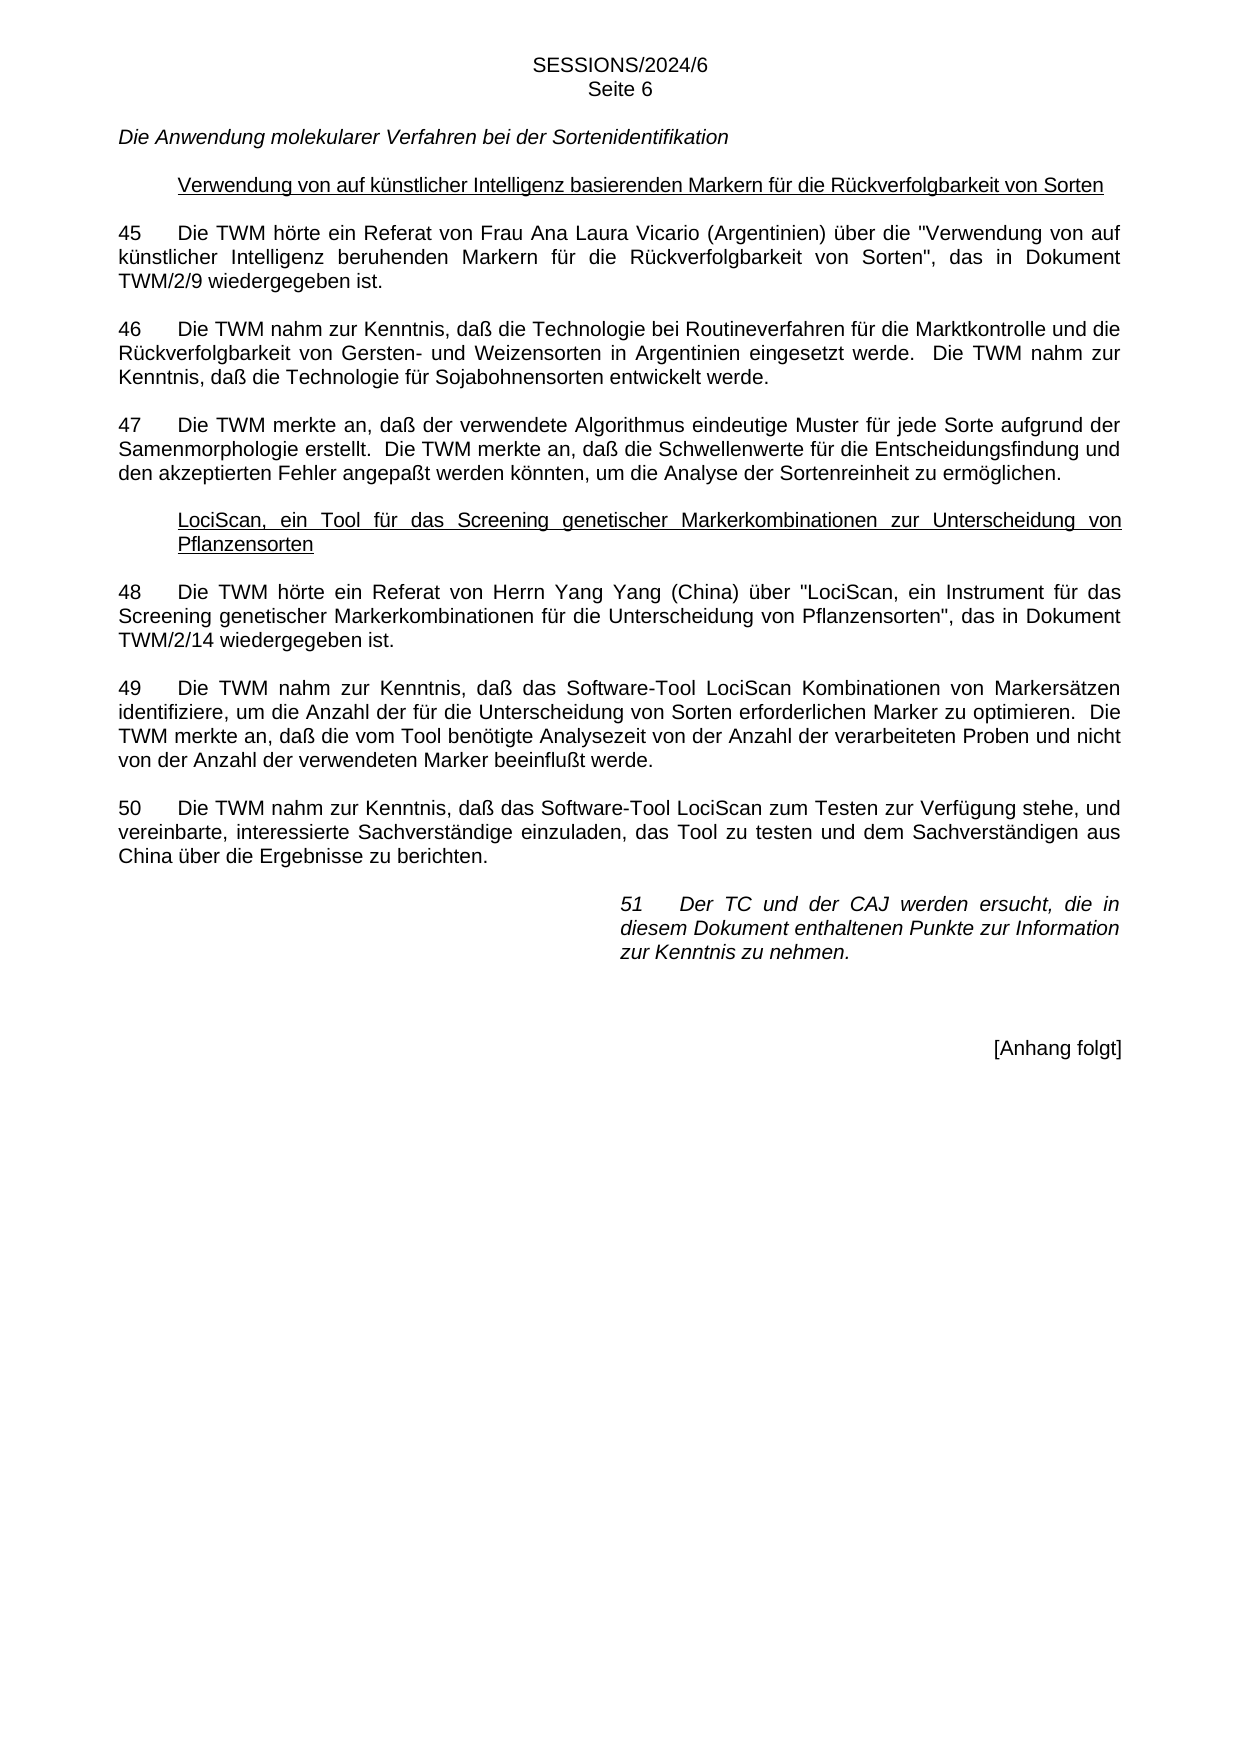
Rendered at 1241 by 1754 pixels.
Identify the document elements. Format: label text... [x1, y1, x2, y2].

text Die TWM hörte ein Referat von Frau Ana Laura Vicario (Argentinien) über die "Verwendung von auf künstlicher Intelligenz beruhenden Markern für die Rückverfolgbarkeit von Sorten", das in Dokument TWM/2/9 wiedergegeben ist. [118, 221, 1122, 293]
text [Anhang folgt] [118, 1035, 1122, 1059]
subtitle Die Anwendung molekularer Verfahren bei der Sortenidentifikation [118, 125, 1122, 149]
text Die TWM nahm zur Kenntnis, daß die Technologie bei Routineverfahren für die Marktkontrolle und die Rückverfolgbarkeit von Gersten- und Weizensorten in Argentinien eingesetzt werde. Die TWM nahm zur Kenntnis, daß die Technologie für Sojabohnensorten entwickelt werde. [118, 317, 1122, 388]
subtitle LociScan, ein Tool für das Screening genetischer Markerkombinationen zur Unterscheidung von Pflanzensorten [177, 530, 1122, 556]
text Die TWM nahm zur Kenntnis, daß das Software-Tool LociScan Kombinationen von Markersätzen identifiziere, um die Anzahl der für die Unterscheidung von Sorten erforderlichen Marker zu optimieren. Die TWM merkte an, daß die vom Tool benötigte Analysezeit von der Anzahl der verarbeiteten Proben und nicht von der Anzahl der verwendeten Marker beeinflußt werde. [118, 676, 1122, 772]
subtitle LociScan, ein Tool für das Screening genetischer Markerkombinationen zur Unterscheidung von Pflanzensorten [177, 508, 1122, 529]
text Die TWM hörte ein Referat von Herrn Yang Yang (China) über "LociScan, ein Instrument für das Screening genetischer Markerkombinationen für die Unterscheidung von Pflanzensorten", das in Dokument TWM/2/14 wiedergegeben ist. [118, 580, 1122, 652]
subtitle Verwendung von auf künstlicher Intelligenz basierenden Markern für die Rückverfolgbarkeit von Sorten [177, 173, 1122, 197]
text Der TC und der CAJ werden ersucht, die in diesem Dokument enthaltenen Punkte zur Information zur Kenntnis zu nehmen. [620, 892, 1122, 963]
text Die TWM merkte an, daß der verwendete Algorithmus eindeutige Muster für jede Sorte aufgrund der Samenmorphologie erstellt. Die TWM merkte an, daß die Schwellenwerte für die Entscheidungsfindung und den akzeptierten Fehler angepaßt werden könnten, um die Analyse der Sortenreinheit zu ermöglichen. [118, 412, 1122, 484]
text Die TWM nahm zur Kenntnis, daß das Software-Tool LociScan zum Testen zur Verfügung stehe, und vereinbarte, interessierte Sachverständige einzuladen, das Tool zu testen und dem Sachverständigen aus China über die Ergebnisse zu berichten. [118, 796, 1122, 868]
